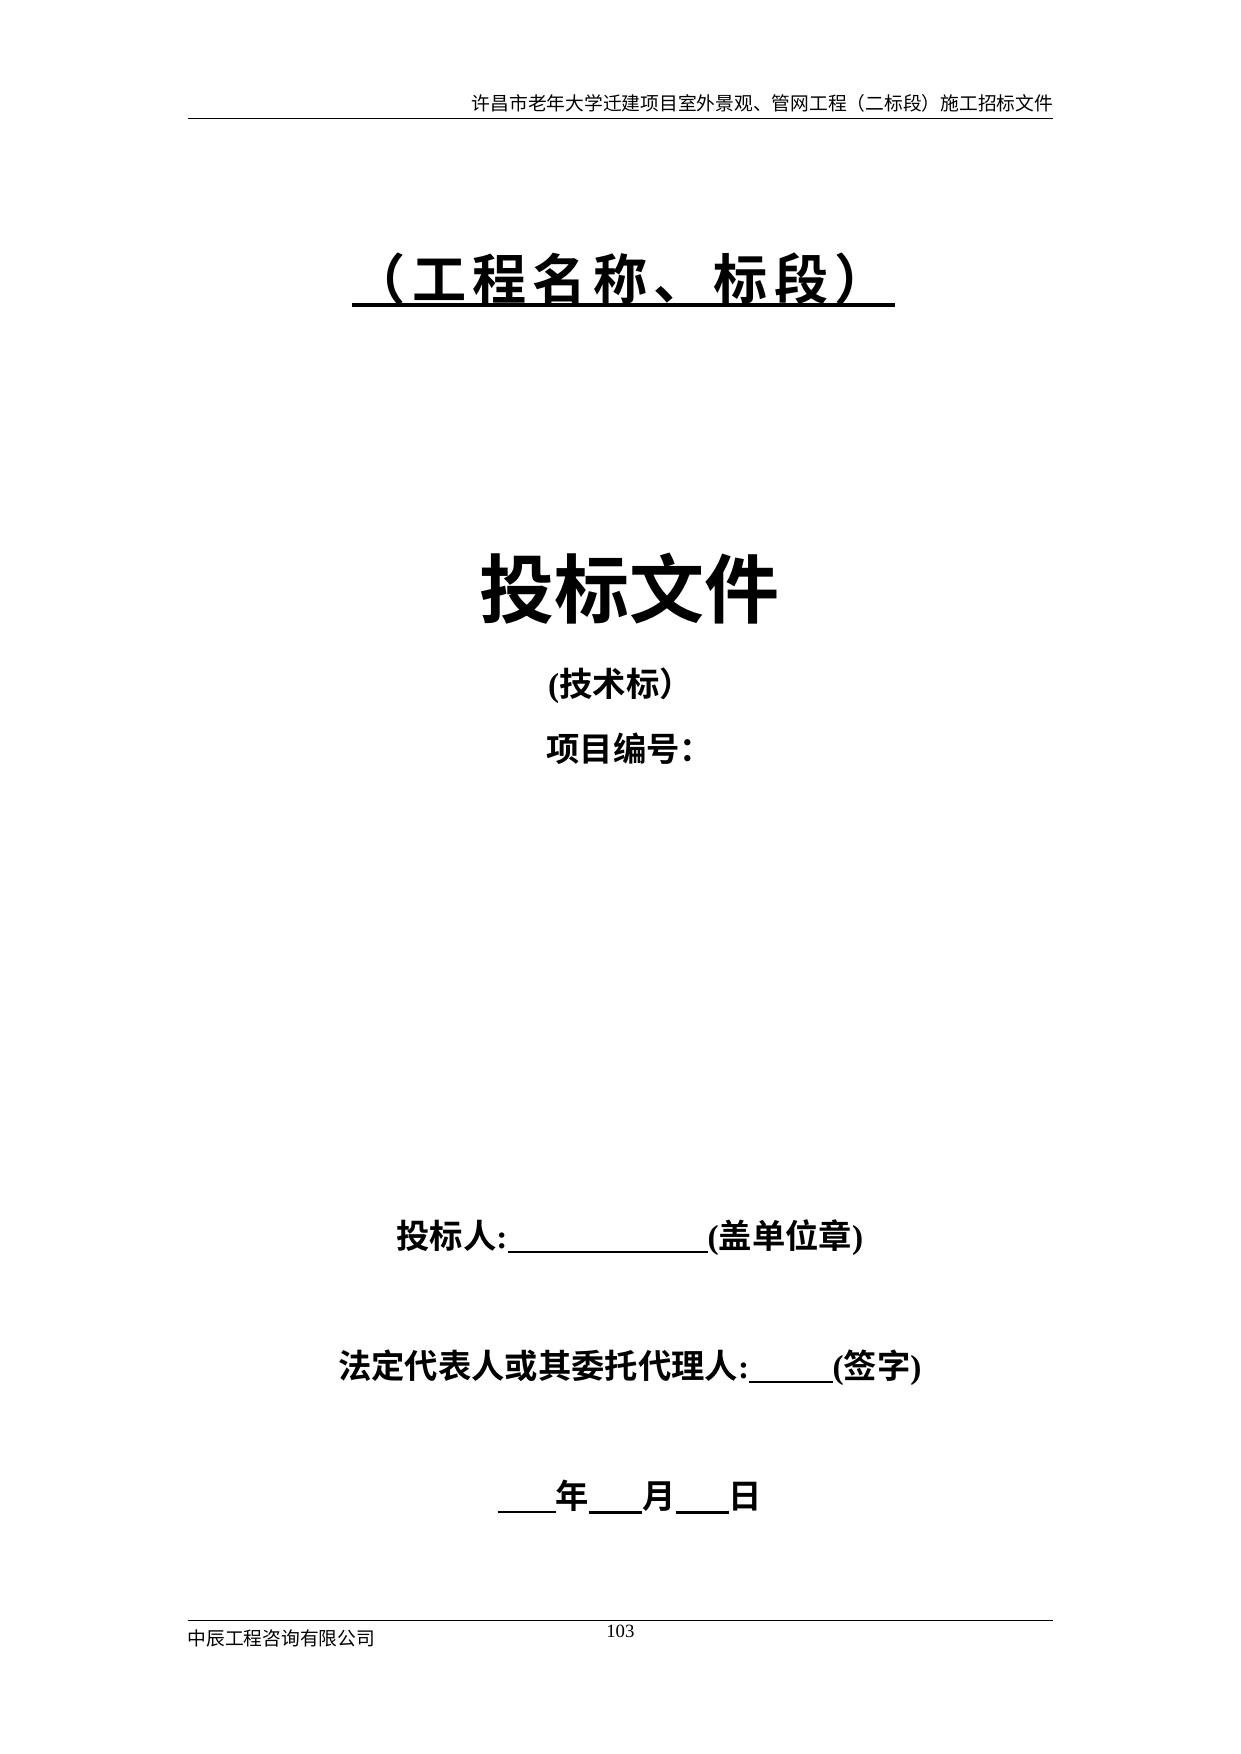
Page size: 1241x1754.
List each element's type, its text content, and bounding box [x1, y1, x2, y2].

text (技术标） [187, 649, 1053, 714]
text 法定代表人或其委托代理人: (签字) [206, 1332, 1053, 1397]
text 年 月 日 [206, 1462, 1053, 1527]
text （工程名称、标段） [187, 227, 1053, 324]
text 投标人: (盖单位章) [206, 1202, 1053, 1267]
text 项目编号： [206, 714, 1053, 779]
text 投标文件 [206, 519, 1053, 649]
